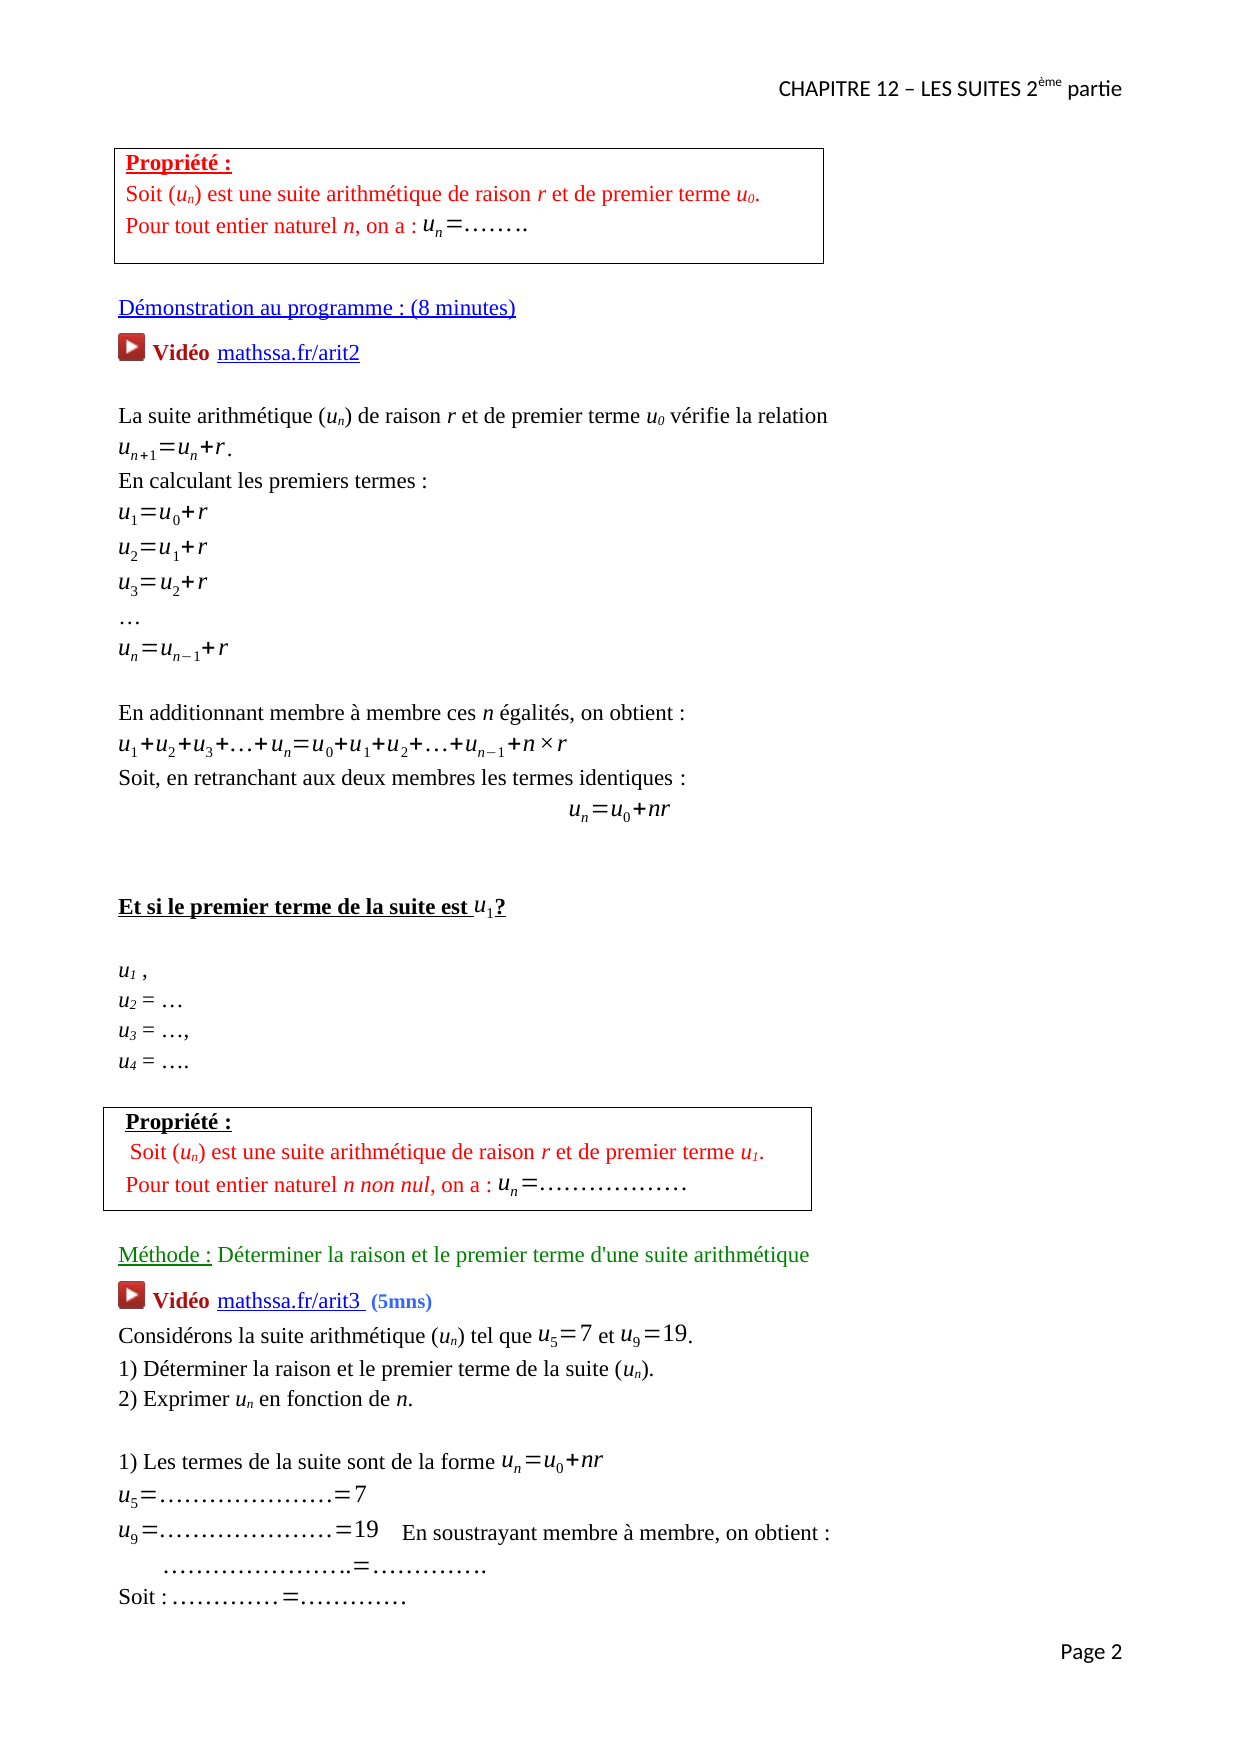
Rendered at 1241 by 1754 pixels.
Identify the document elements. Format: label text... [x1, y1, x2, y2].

text Démonstration au programme : (8 minutes) [118, 294, 1122, 320]
text u2 = … [118, 986, 1122, 1013]
text Méthode : Déterminer la raison et le premier terme d'une suite arithmétique [118, 1241, 1122, 1268]
text . [118, 432, 1122, 464]
text En soustrayant membre à membre, on obtient : [118, 1516, 1122, 1547]
text En additionnant membre à membre ces n égalités, on obtient : [118, 699, 1122, 725]
text Vidéo (5mns) [118, 1281, 1087, 1315]
text Soit, en retranchant aux deux membres les termes identiques : [118, 764, 1122, 791]
table_header Propriété : Soit (un) est une suite arithmétique de raison r et de premier terme u0. Pour tout entier naturel n, on a : [115, 149, 823, 262]
text Et si le premier terme de la suite est ? [118, 891, 1122, 922]
text La suite arithmétique (un) de raison r et de premier terme u0 vérifie la relation [118, 402, 1122, 428]
text En calculant les premiers termes : [118, 468, 1122, 494]
text Considérons la suite arithmétique (un) tel que et . [118, 1320, 1122, 1351]
text … [118, 603, 1122, 630]
text u1 , [118, 956, 1122, 982]
text 2) Exprimer un en fonction de n. [118, 1385, 1122, 1412]
table_header Propriété : Soit (un) est une suite arithmétique de raison r et de premier terme u1. Pour tout entier naturel n non nul, on a : [104, 1108, 811, 1210]
text 1) Les termes de la suite sont de la forme [118, 1446, 1122, 1477]
text u4 = …. [118, 1047, 1122, 1073]
text 1) Déterminer la raison et le premier terme de la suite (un). [118, 1355, 1122, 1381]
text u3 = …, [118, 1016, 1122, 1043]
text Vidéo mathssa.fr/arit2 [118, 333, 1087, 367]
text Soit : [118, 1583, 1122, 1610]
picture [118, 333, 146, 361]
picture [118, 1281, 146, 1309]
